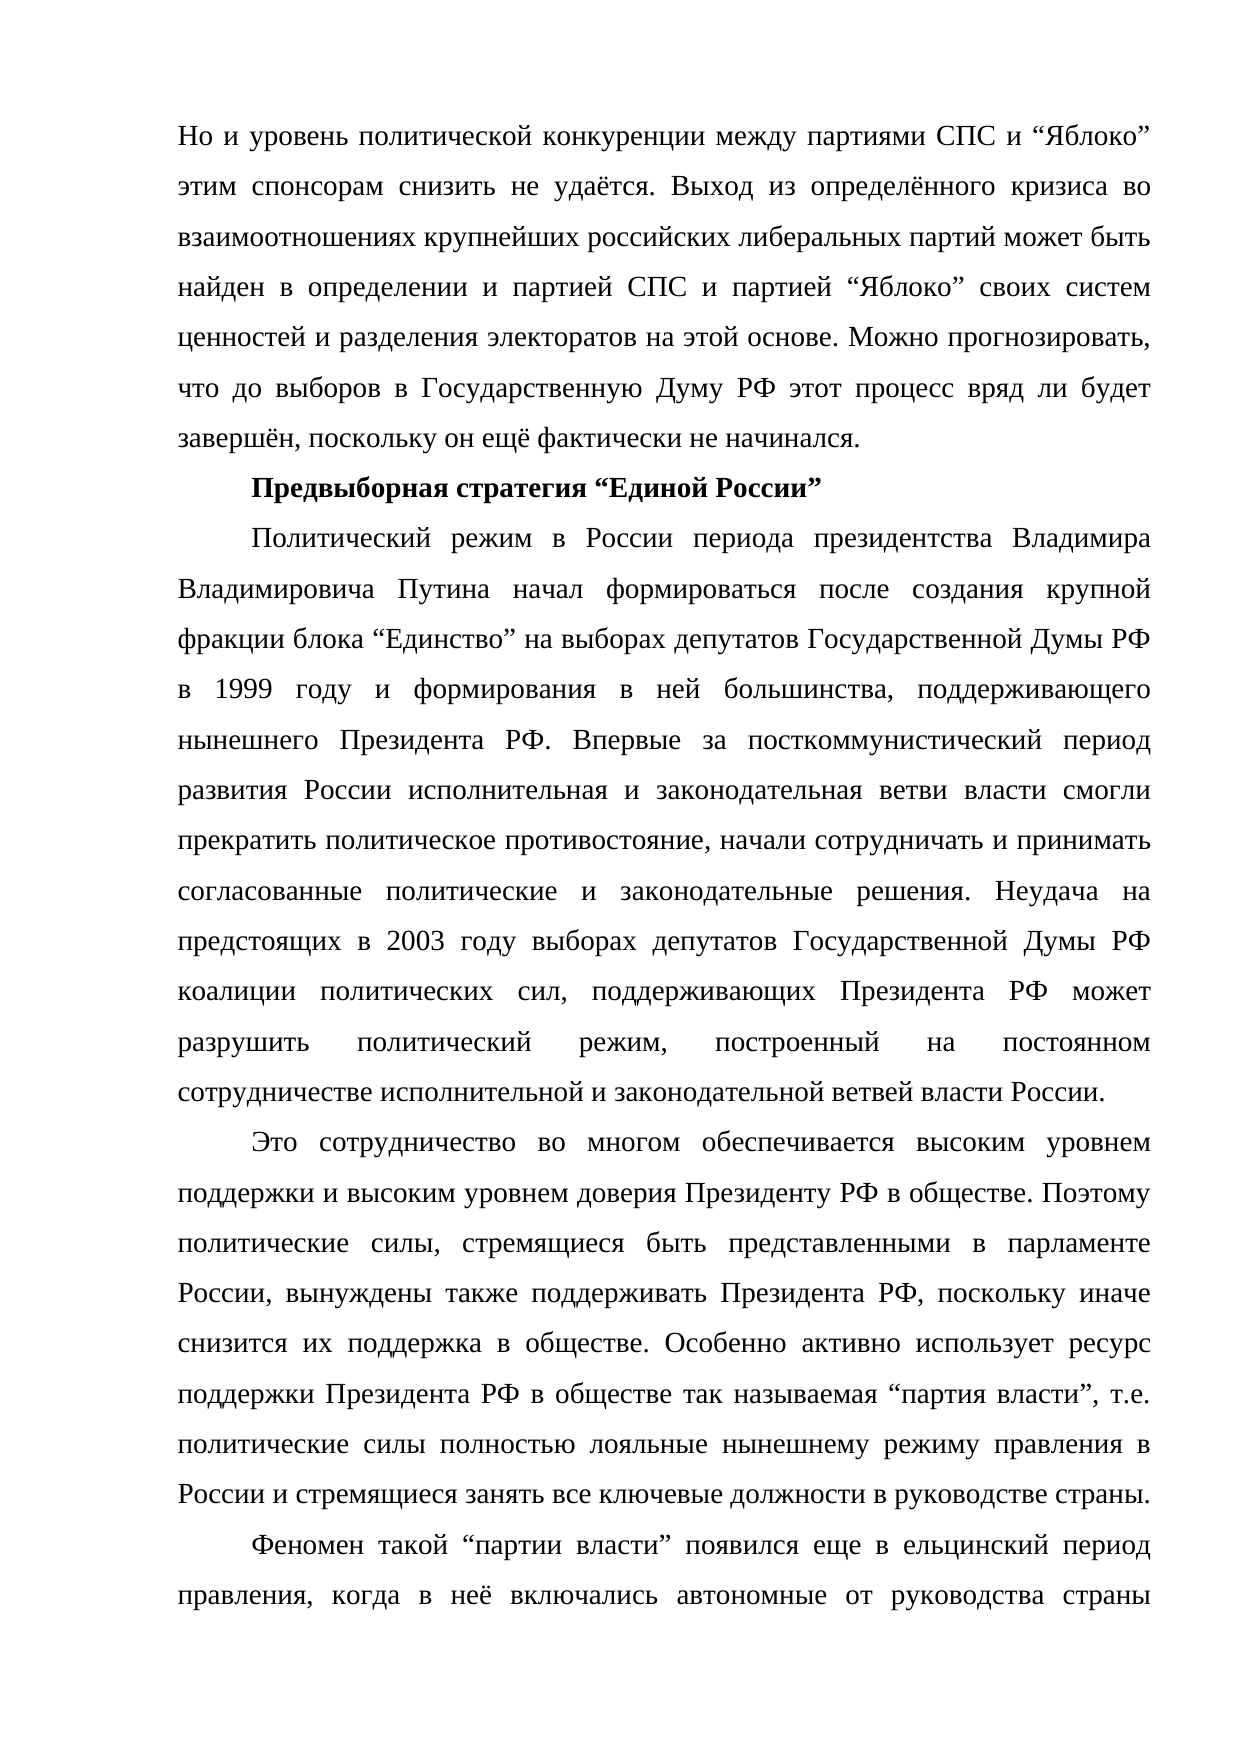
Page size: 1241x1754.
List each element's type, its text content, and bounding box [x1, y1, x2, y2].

text Это сотрудничество во многом обеспечивается высоким уровнем поддержки и высоким уровнем доверия Президенту РФ в обществе. Поэтому политические силы, стремящиеся быть представленными в парламенте России, вынуждены также поддерживать Президента РФ, поскольку иначе снизится их поддержка в обществе. Особенно активно использует ресурс поддержки Президента РФ в обществе так называемая “партия власти”, т.е. политические силы полностью лояльные нынешнему режиму правления в России и стремящиеся занять все ключевые должности в руководстве страны. [177, 1124, 1152, 1510]
text Политический режим в России периода президентства Владимира Владимировича Путина начал формироваться после создания крупной фракции блока “Единство” на выборах депутатов Государственной Думы РФ в 1999 году и формирования в ней большинства, поддерживающего нынешнего Президента РФ. Впервые за посткоммунистический период развития России исполнительная и законодательная ветви власти смогли прекратить политическое противостояние, начали сотрудничать и принимать согласованные политические и законодательные решения. Неудача на предстоящих в 2003 году выборах депутатов Государственной Думы РФ коалиции политических сил, поддерживающих Президента РФ может разрушить политический режим, построенный на постоянном сотрудничестве исполнительной и законодательной ветвей власти России. [177, 521, 1152, 1108]
text Предвыборная стратегия “Единой России” [177, 470, 1152, 504]
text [177, 118, 1152, 453]
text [177, 1527, 1152, 1611]
